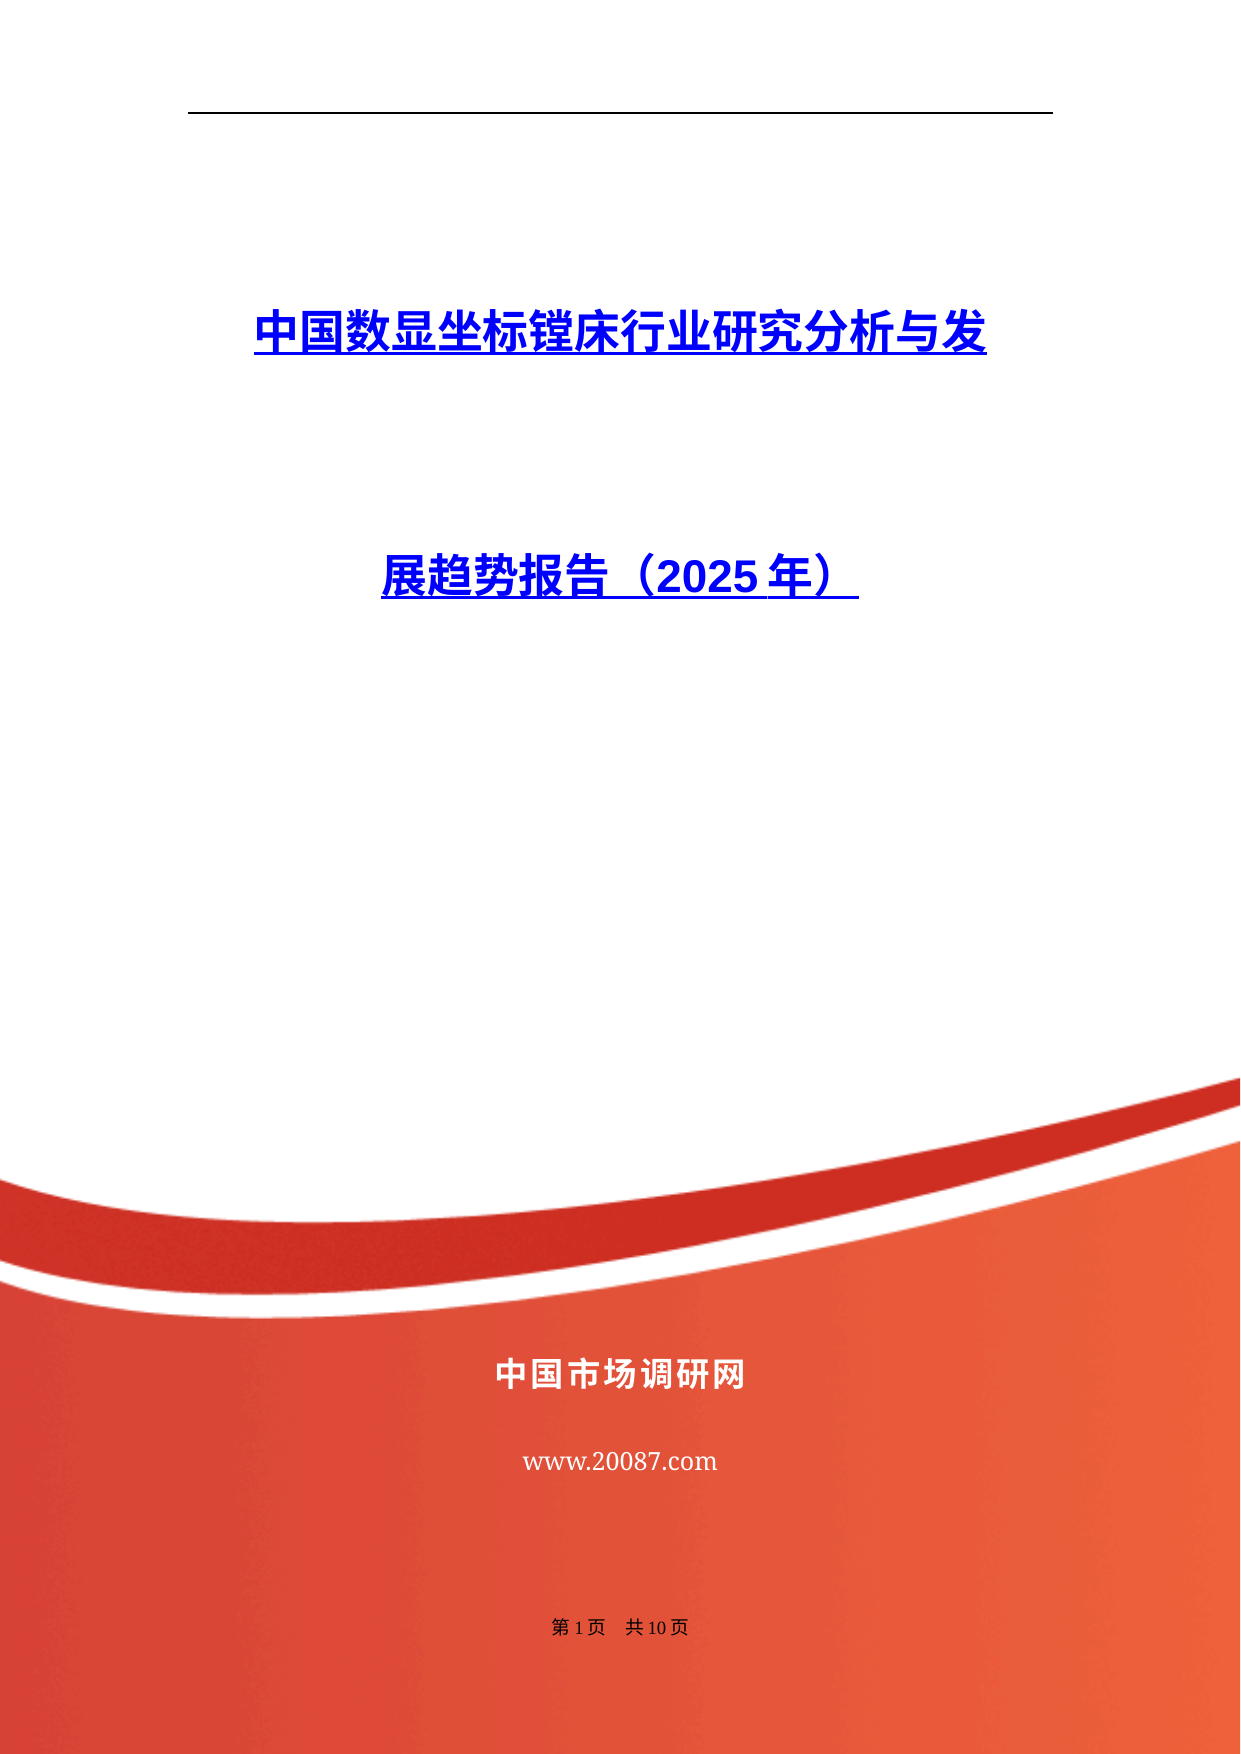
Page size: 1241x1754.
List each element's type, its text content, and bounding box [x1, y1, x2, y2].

table_header 中国数显坐标镗床行业研究分析与发展趋势报告（2025年） [188, 207, 1053, 773]
subtitle 中国市场调研网 [187, 1339, 1053, 1404]
picture [0, 1006, 1241, 1754]
text www.20087.com [187, 1428, 1053, 1493]
